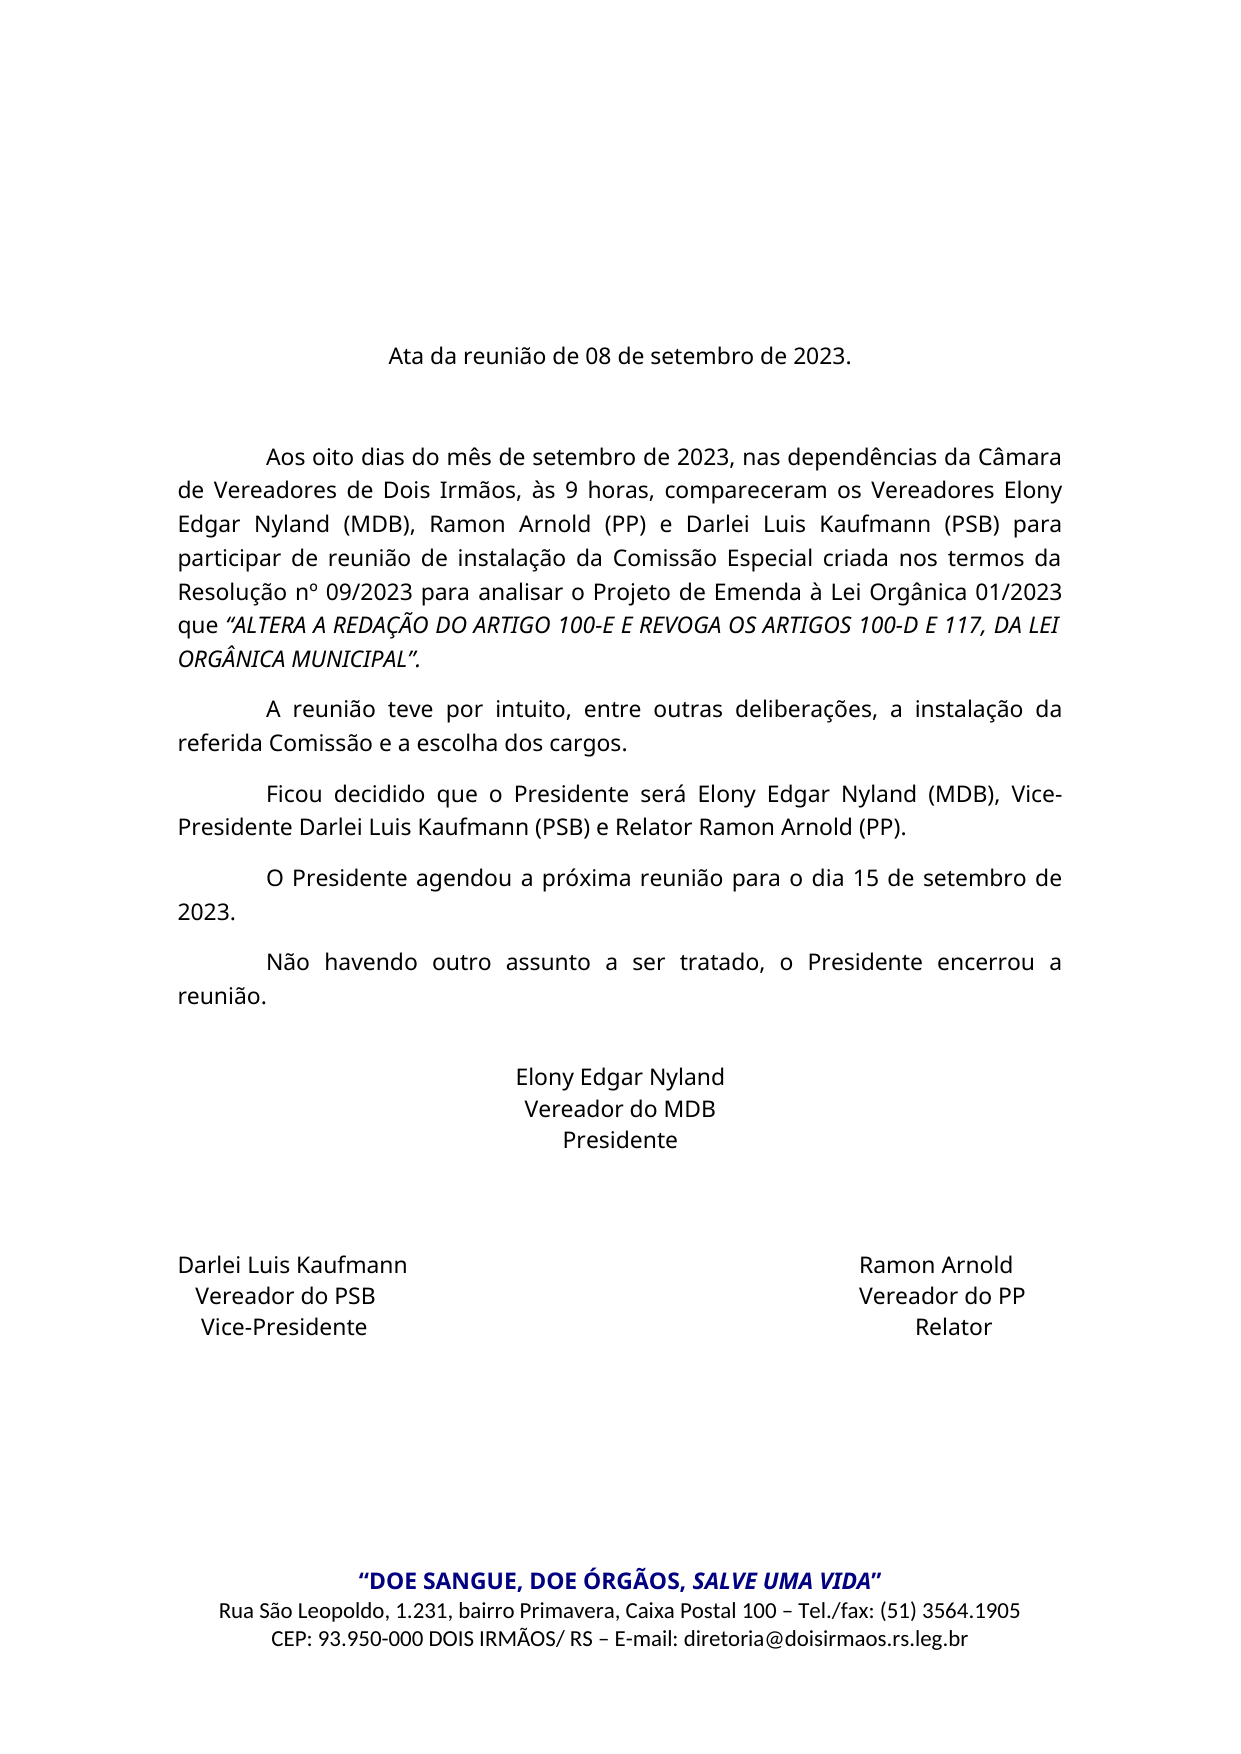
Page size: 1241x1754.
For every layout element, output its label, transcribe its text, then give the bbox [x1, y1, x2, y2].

text O Presidente agendou a próxima reunião para o dia 15 de setembro de 2023. [177, 862, 1063, 927]
text Presidente [177, 1124, 1063, 1155]
text Aos oito dias do mês de setembro de 2023, nas dependências da Câmara de Vereadores de Dois Irmãos, às 9 horas, compareceram os Vereadores Elony Edgar Nyland (MDB), Ramon Arnold (PP) e Darlei Luis Kaufmann (PSB) para participar de reunião de instalação da Comissão Especial criada nos termos da Resolução nº 09/2023 para analisar o Projeto de Emenda à Lei Orgânica 01/2023 que “ALTERA A REDAÇÃO DO ARTIGO 100-E E REVOGA OS ARTIGOS 100-D E 117, DA LEI ORGÂNICA MUNICIPAL”. [177, 441, 1063, 674]
text A reunião teve por intuito, entre outras deliberações, a instalação da referida Comissão e a escolha dos cargos. [177, 693, 1063, 758]
text Ata da reunião de 08 de setembro de 2023. [177, 340, 1063, 371]
text Ficou decidido que o Presidente será Elony Edgar Nyland (MDB), Vice-Presidente Darlei Luis Kaufmann (PSB) e Relator Ramon Arnold (PP). [177, 778, 1063, 843]
text Darlei Luis Kaufmann Ramon Arnold [177, 1249, 1063, 1280]
text Elony Edgar Nyland [177, 1061, 1063, 1093]
text Não havendo outro assunto a ser tratado, o Presidente encerrou a reunião. [177, 946, 1063, 1011]
text Vereador do PSB Vereador do PP [177, 1280, 1063, 1311]
text Vice-Presidente Relator [177, 1311, 1063, 1343]
text Vereador do MDB [177, 1093, 1063, 1124]
